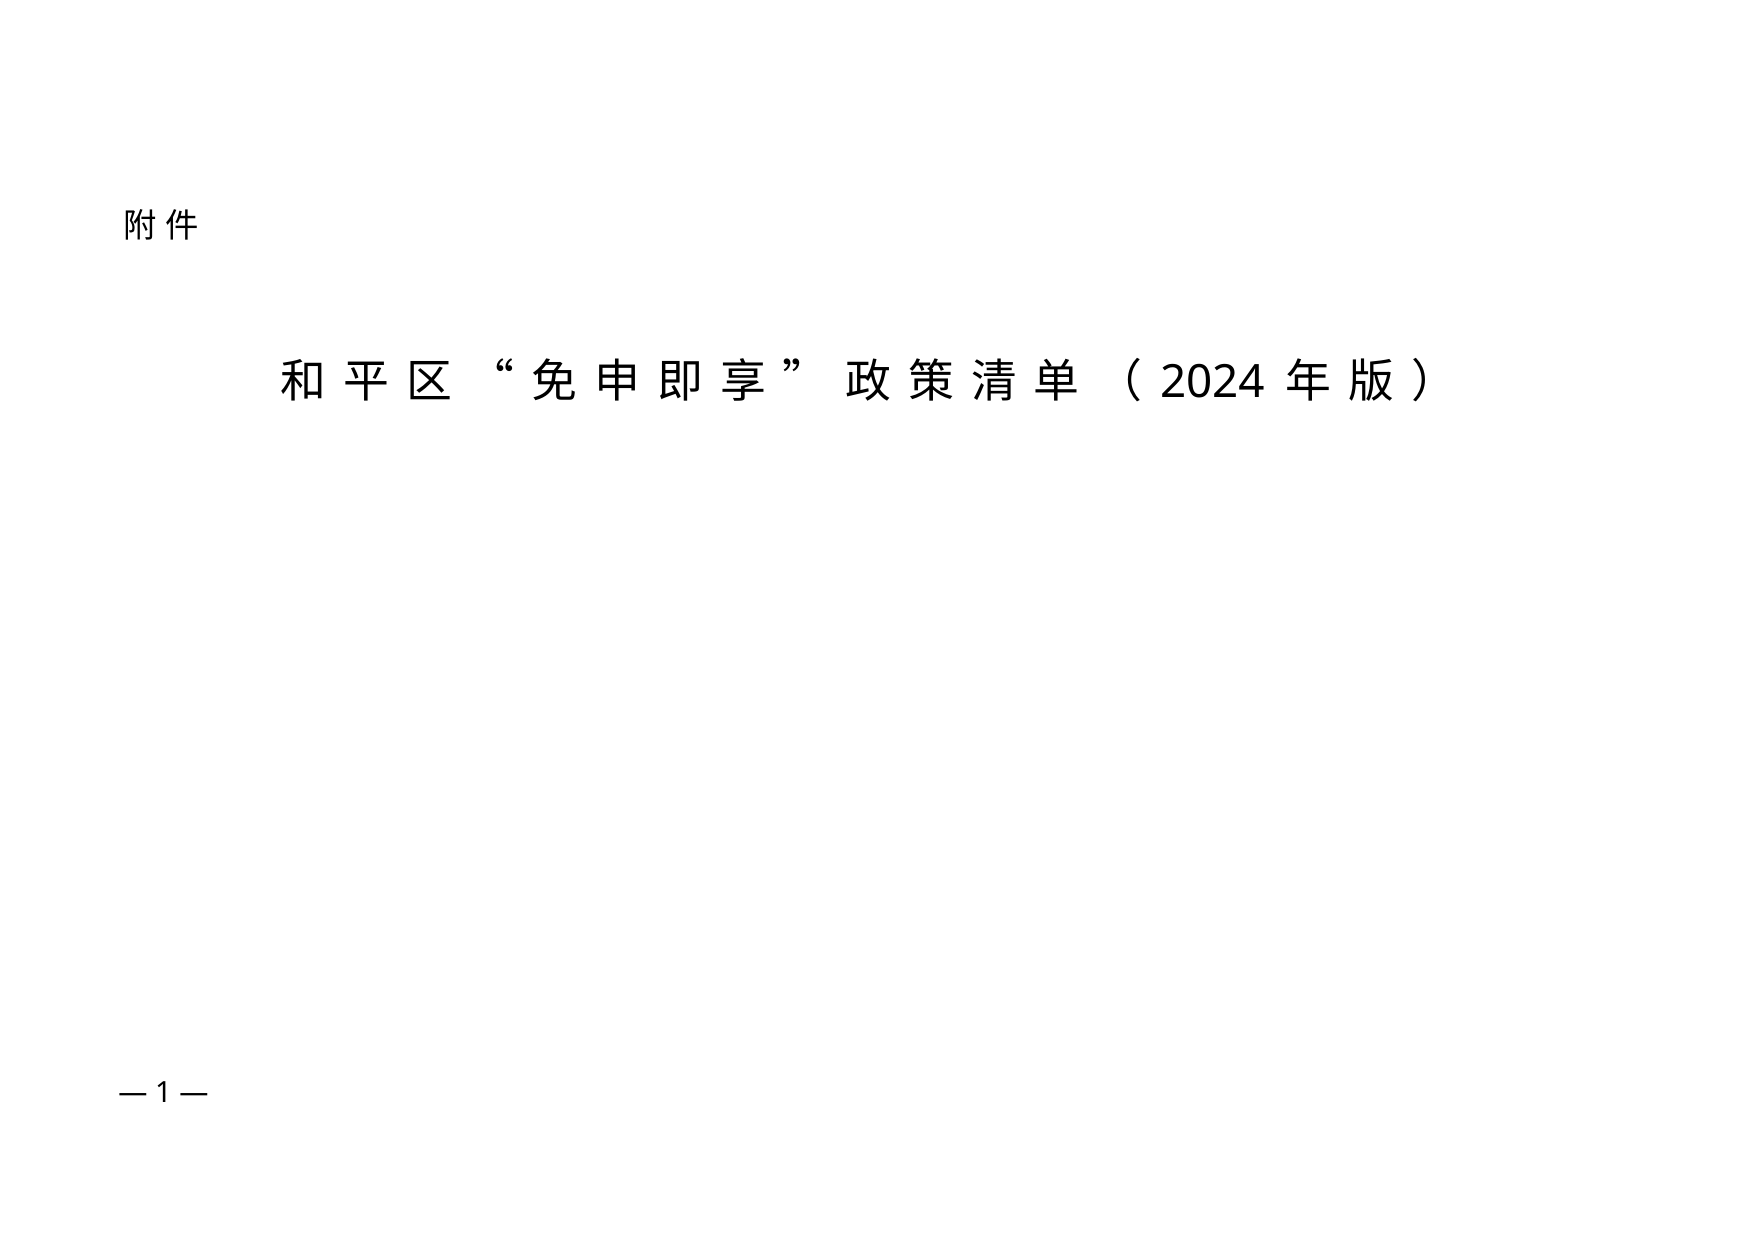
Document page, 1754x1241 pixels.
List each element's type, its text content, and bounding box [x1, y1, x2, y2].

text 和平区“免申即享”政策清单（2024年版） [123, 316, 1631, 439]
text 附件 [123, 192, 1631, 254]
